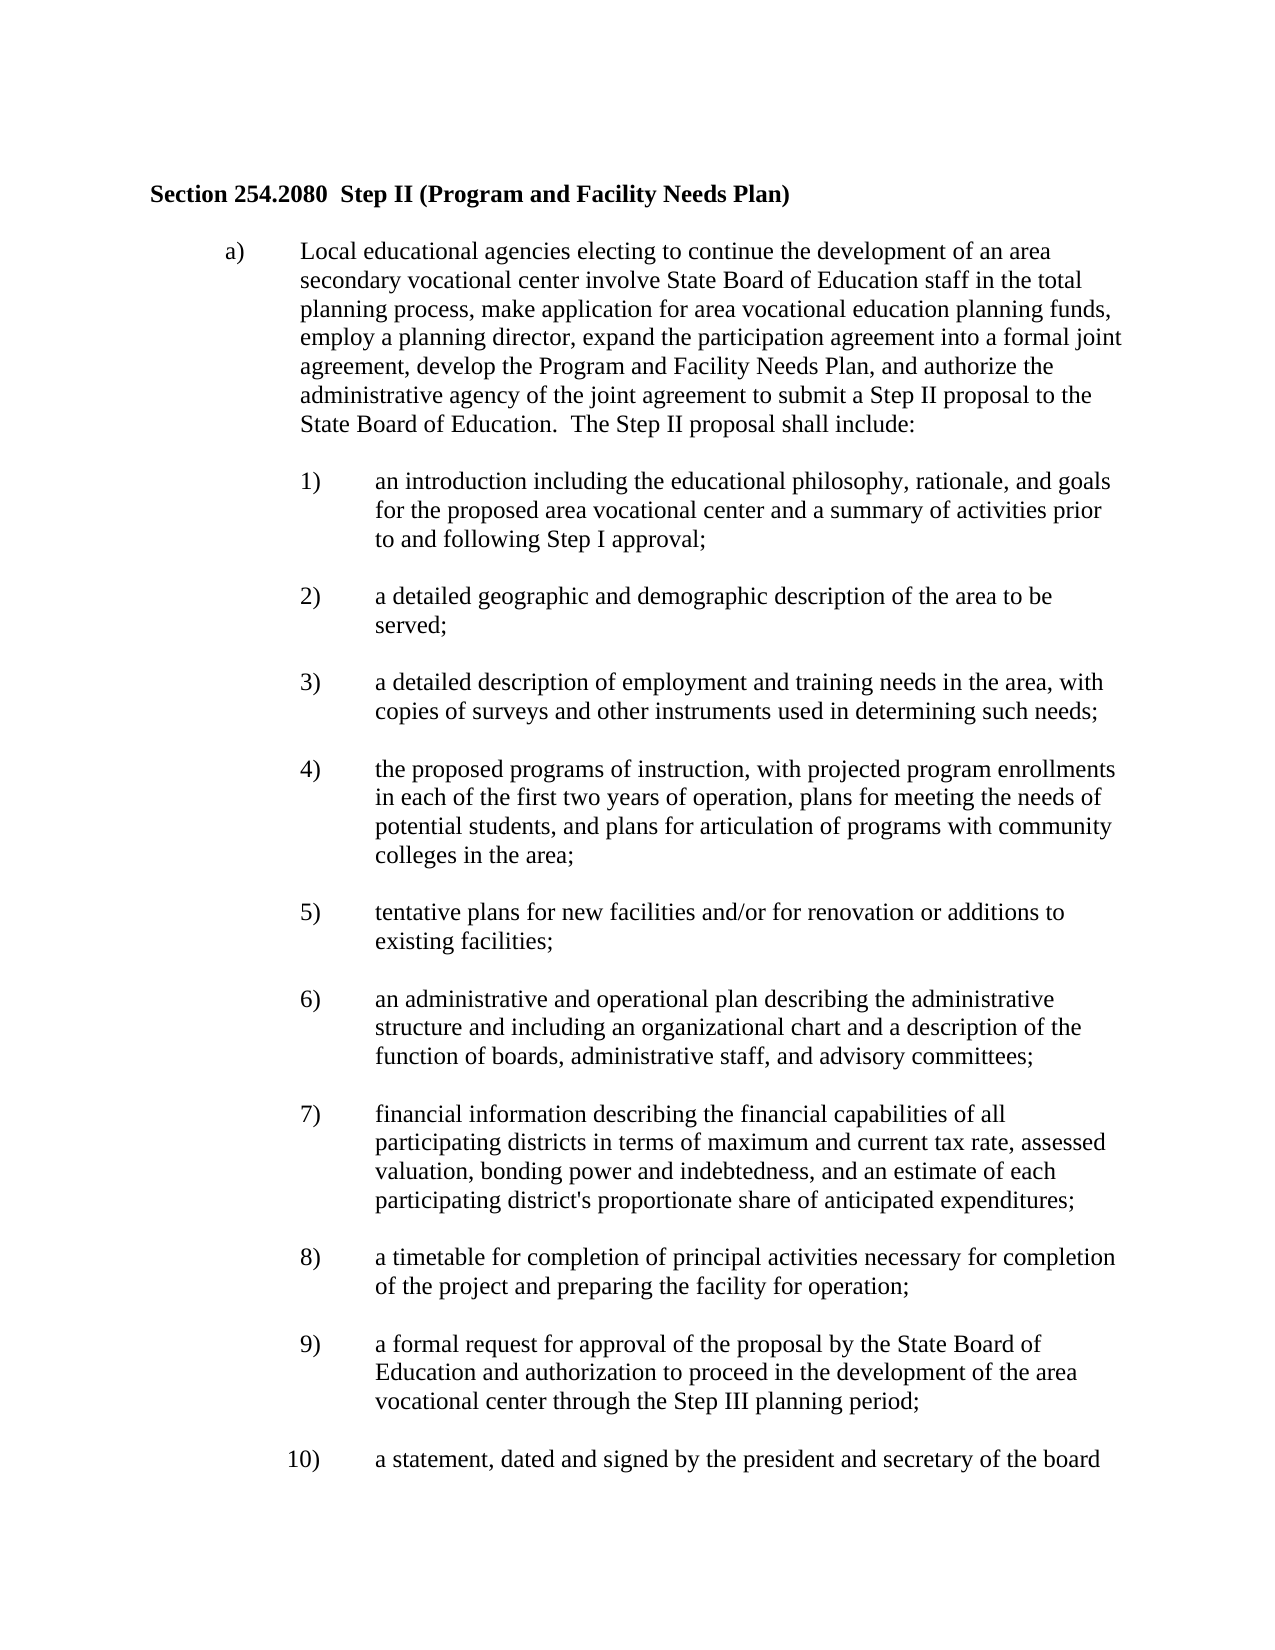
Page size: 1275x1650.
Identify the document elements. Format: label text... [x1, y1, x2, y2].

text 3) a detailed description of employment and training needs in the area, with copies of surveys and other instruments used in determining such needs; [300, 667, 1125, 725]
text 2) a detailed geographic and demographic description of the area to be served; [300, 581, 1125, 639]
text 6) an administrative and operational plan describing the administrative structure and including an organizational chart and a description of the function of boards, administrative staff, and advisory committees; [300, 984, 1125, 1070]
text a) Local educational agencies electing to continue the development of an area secondary vocational center involve State Board of Education staff in the total planning process, make application for area vocational education planning funds, employ a planning director, expand the participation agreement into a formal joint agreement, develop the Program and Facility Needs Plan, and authorize the administrative agency of the joint agreement to submit a Step II proposal to the State Board of Education. The Step II proposal shall include: [225, 236, 1125, 437]
text 4) the proposed programs of instruction, with projected program enrollments in each of the first two years of operation, plans for meeting the needs of potential students, and plans for articulation of programs with community colleges in the area; [300, 754, 1125, 869]
text 9) a formal request for approval of the proposal by the State Board of Education and authorization to proceed in the development of the area vocational center through the Step III planning period; [300, 1329, 1125, 1415]
text Section 254.2080 Step II (Program and Facility Needs Plan) [150, 179, 1125, 207]
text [287, 1444, 1125, 1472]
text 7) financial information describing the financial capabilities of all participating districts in terms of maximum and current tax rate, assessed valuation, bonding power and indebtedness, and an estimate of each participating district's proportionate share of anticipated expenditures; [300, 1099, 1125, 1214]
text 8) a timetable for completion of principal activities necessary for completion of the project and preparing the facility for operation; [300, 1242, 1125, 1300]
text 1) an introduction including the educational philosophy, rationale, and goals for the proposed area vocational center and a summary of activities prior to and following Step I approval; [300, 466, 1125, 552]
text 5) tentative plans for new facilities and/or for renovation or additions to existing facilities; [300, 897, 1125, 955]
